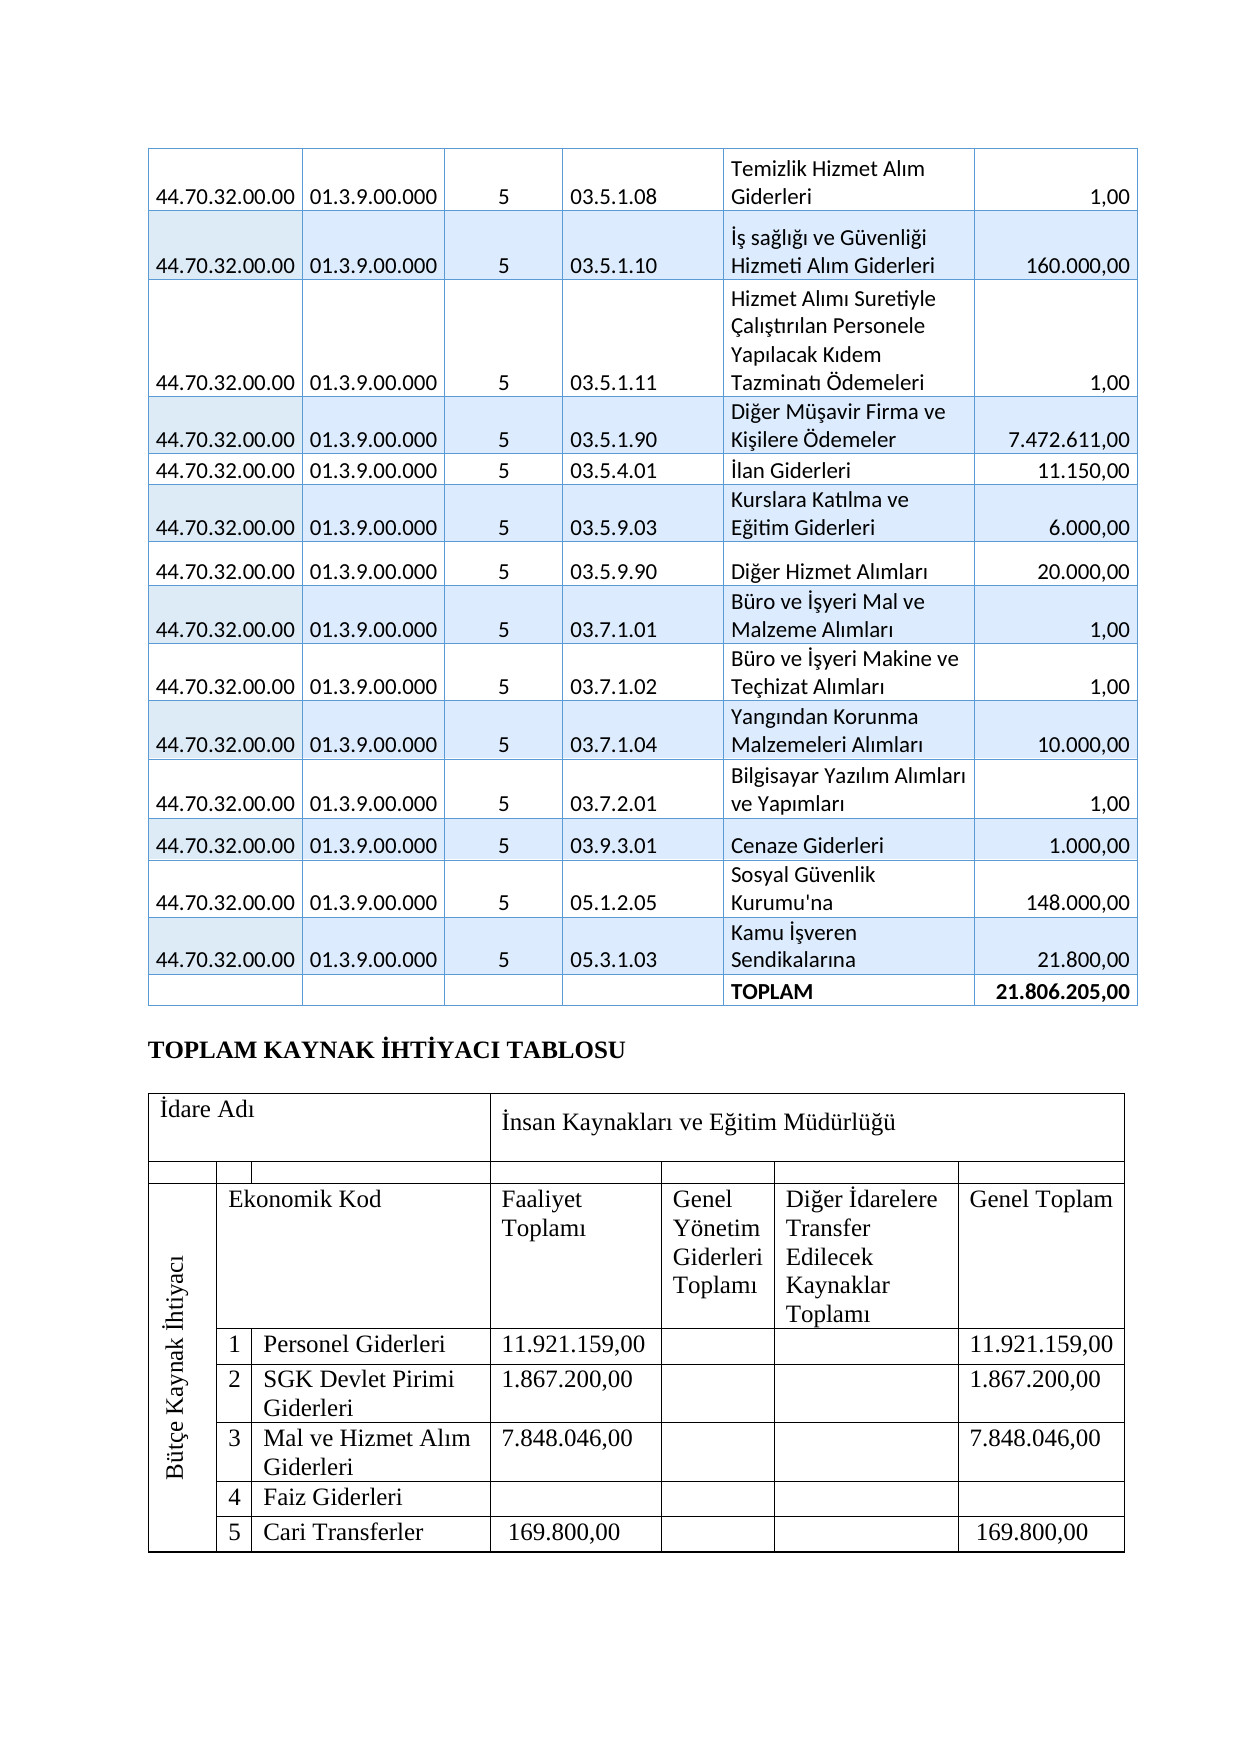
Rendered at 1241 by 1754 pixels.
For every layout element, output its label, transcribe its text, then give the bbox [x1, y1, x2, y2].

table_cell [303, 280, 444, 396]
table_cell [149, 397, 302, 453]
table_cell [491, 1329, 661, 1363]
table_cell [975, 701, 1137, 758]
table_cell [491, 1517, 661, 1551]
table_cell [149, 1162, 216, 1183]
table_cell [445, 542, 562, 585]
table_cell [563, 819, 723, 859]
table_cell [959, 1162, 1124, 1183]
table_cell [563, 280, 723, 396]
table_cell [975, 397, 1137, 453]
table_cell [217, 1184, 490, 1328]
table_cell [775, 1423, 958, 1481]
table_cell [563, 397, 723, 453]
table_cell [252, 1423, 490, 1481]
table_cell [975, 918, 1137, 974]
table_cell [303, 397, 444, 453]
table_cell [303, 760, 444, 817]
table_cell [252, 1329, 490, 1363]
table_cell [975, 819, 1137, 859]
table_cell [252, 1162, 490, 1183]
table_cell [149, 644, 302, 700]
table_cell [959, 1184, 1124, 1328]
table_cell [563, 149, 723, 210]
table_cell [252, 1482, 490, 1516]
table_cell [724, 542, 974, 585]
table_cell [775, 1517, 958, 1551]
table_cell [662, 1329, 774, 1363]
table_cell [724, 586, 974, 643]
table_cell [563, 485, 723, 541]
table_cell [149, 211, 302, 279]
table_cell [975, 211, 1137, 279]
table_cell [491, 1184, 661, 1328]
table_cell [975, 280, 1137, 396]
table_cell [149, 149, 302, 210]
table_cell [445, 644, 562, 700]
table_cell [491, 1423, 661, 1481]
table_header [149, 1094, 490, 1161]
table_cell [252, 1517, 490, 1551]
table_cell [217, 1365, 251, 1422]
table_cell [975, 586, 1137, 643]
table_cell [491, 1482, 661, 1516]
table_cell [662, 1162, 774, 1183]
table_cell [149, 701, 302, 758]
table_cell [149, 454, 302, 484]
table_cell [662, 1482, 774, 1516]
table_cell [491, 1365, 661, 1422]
text TOPLAM KAYNAK İHTİYACI TABLOSU [148, 1035, 1092, 1064]
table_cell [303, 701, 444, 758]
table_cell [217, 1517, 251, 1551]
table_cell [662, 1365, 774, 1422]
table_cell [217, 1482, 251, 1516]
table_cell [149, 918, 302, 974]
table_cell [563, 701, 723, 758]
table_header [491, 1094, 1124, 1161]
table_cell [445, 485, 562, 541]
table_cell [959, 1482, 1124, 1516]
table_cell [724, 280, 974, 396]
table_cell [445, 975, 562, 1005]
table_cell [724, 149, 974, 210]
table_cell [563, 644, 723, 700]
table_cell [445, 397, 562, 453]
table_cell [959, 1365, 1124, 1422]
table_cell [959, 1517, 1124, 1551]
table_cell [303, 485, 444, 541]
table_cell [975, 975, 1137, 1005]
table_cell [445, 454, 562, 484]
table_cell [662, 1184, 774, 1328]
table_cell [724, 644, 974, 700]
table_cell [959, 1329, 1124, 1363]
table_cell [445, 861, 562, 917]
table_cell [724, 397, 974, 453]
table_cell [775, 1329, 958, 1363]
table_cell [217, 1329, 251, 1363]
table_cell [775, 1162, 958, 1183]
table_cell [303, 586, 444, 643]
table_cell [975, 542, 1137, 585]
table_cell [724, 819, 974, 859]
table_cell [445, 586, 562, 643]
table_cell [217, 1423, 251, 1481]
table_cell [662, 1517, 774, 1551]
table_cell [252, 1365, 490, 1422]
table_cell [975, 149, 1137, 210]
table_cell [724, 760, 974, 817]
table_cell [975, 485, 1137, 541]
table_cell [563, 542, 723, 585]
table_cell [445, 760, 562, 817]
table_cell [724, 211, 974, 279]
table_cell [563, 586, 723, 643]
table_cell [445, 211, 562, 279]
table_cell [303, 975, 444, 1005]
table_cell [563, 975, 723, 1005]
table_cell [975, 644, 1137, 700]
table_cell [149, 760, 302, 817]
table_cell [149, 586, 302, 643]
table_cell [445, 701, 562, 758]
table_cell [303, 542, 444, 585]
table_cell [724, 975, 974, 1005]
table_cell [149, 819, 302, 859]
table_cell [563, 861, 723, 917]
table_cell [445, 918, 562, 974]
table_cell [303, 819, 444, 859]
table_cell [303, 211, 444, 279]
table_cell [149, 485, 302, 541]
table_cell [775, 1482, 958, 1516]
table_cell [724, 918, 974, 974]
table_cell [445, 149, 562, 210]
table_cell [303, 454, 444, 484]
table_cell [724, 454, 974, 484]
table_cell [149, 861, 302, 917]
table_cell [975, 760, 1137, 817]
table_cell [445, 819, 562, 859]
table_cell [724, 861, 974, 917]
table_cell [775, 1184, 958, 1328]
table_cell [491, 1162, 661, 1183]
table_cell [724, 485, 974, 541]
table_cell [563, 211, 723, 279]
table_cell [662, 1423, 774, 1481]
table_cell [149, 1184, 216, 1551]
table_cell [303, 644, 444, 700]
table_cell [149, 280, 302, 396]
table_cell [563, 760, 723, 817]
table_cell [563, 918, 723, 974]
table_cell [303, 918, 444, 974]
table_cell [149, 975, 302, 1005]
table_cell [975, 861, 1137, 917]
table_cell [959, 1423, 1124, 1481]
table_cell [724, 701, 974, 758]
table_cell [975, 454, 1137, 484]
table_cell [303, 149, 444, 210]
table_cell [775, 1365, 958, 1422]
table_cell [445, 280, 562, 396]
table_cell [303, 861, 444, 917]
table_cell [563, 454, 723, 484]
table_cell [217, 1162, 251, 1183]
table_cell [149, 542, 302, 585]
